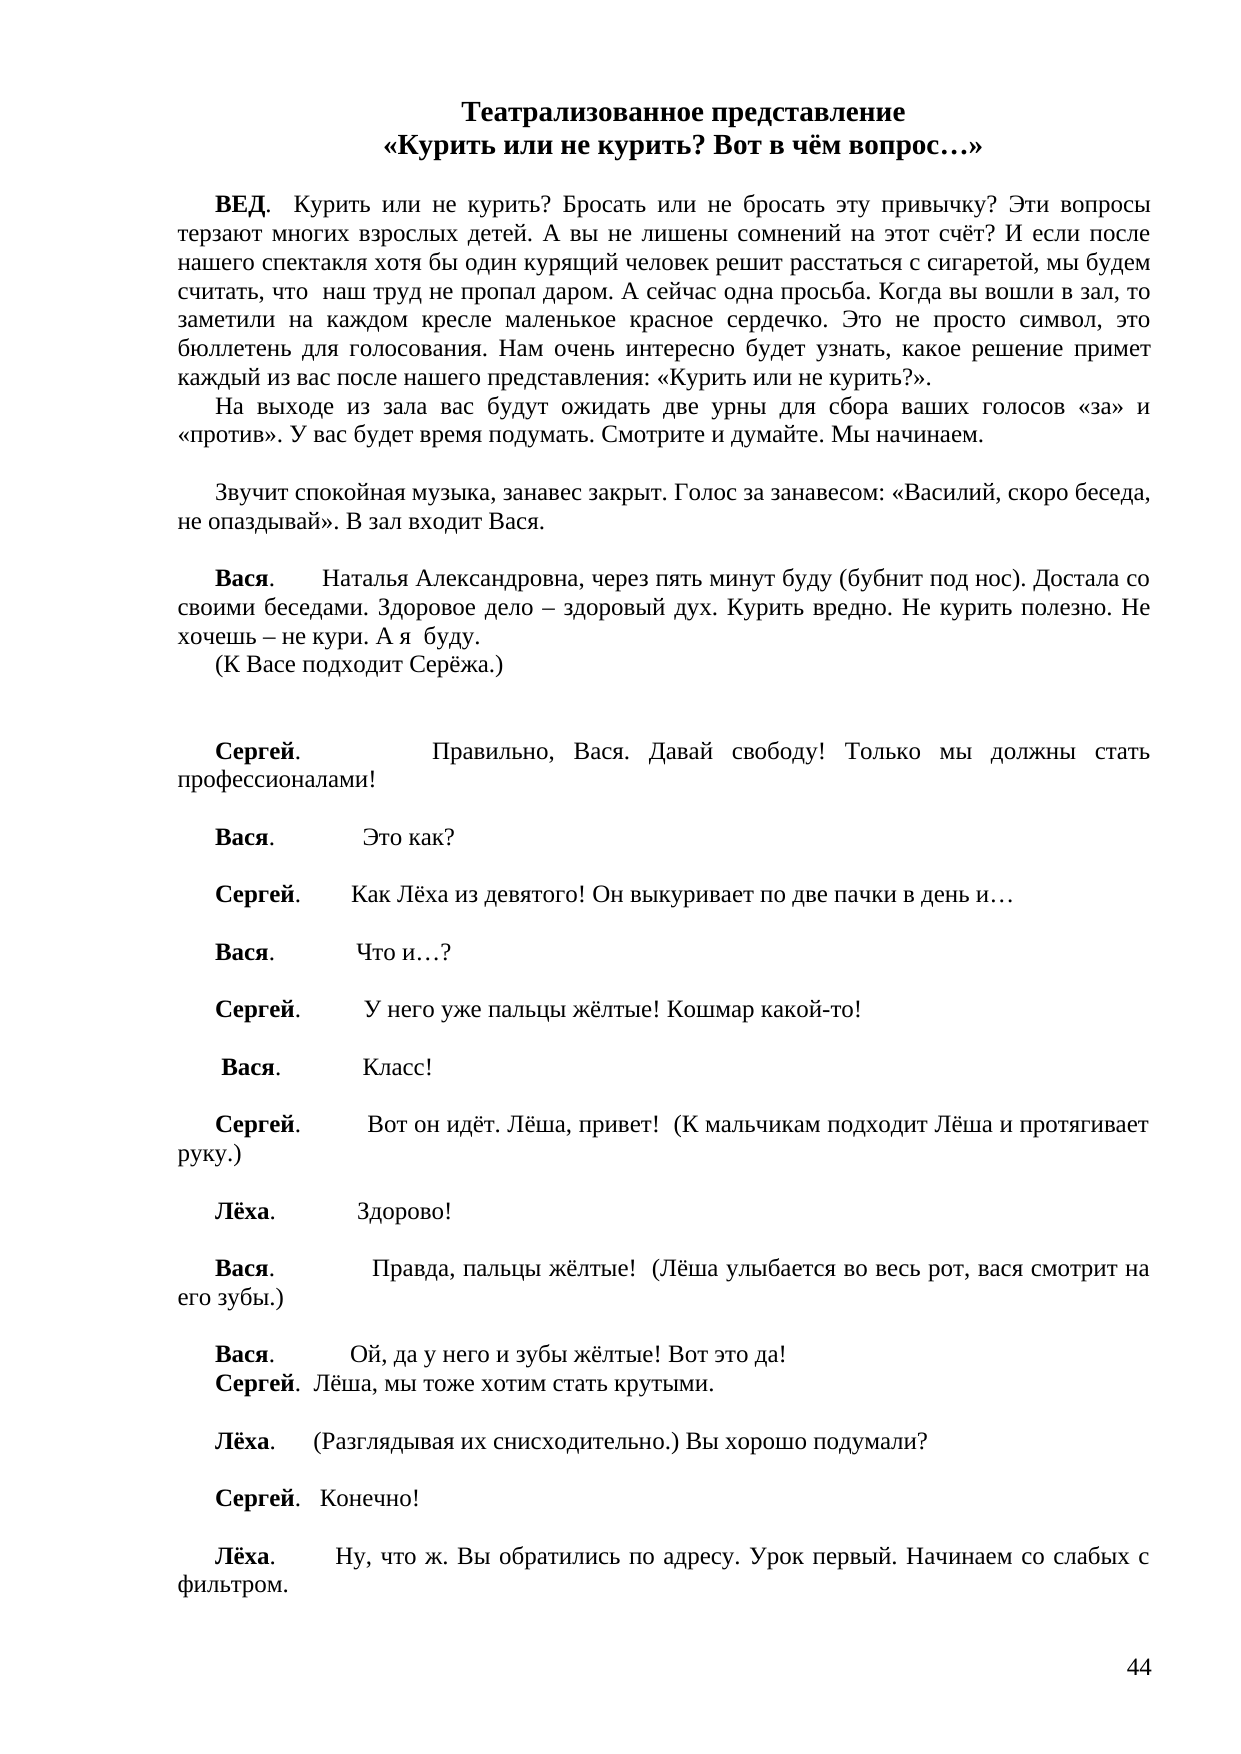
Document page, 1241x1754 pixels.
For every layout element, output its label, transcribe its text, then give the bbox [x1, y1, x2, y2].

text Сергей. Правильно, Вася. Давай свободу! Только мы должны стать профессионалами! [177, 736, 1152, 793]
text Сергей. Лёша, мы тоже хотим стать крутыми. [177, 1368, 1152, 1397]
text Сергей. У него уже пальцы жёлтые! Кошмар какой-то! [177, 994, 1152, 1023]
text На выходе из зала вас будут ожидать две урны для сбора ваших голосов «за» и «против». У вас будет время подумать. Смотрите и думайте. Мы начинаем. [177, 391, 1152, 448]
text «Курить или не курить? Вот в чём вопрос…» [177, 127, 1152, 161]
text Вася. Это как? [177, 822, 1152, 851]
text Вася. Класс! [177, 1052, 1152, 1081]
text Сергей. Вот он идёт. Лёша, привет! (К мальчикам подходит Лёша и протягивает руку.) [177, 1109, 1152, 1167]
text Вася. Правда, пальцы жёлтые! (Лёша улыбается во весь рот, вася смотрит на его зубы.) [177, 1253, 1152, 1311]
text Лёха. Ну, что ж. Вы обратились по адресу. Урок первый. Начинаем со слабых с фильтром. [177, 1541, 1152, 1598]
text Лёха. Здорово! [177, 1196, 1152, 1224]
text Вася. Что и…? [177, 937, 1152, 966]
text (К Васе подходит Серёжа.) [177, 649, 1152, 678]
text Театрализованное представление [177, 94, 1152, 127]
text ВЕД. Курить или не курить? Бросать или не бросать эту привычку? Эти вопросы терзают многих взрослых детей. А вы не лишены сомнений на этот счёт? И если после нашего спектакля хотя бы один курящий человек решит расстаться с сигаретой, мы будем считать, что наш труд не пропал даром. А сейчас одна просьба. Когда вы вошли в зал, то заметили на каждом кресле маленькое красное сердечко. Это не просто символ, это бюллетень для голосования. Нам очень интересно будет узнать, какое решение примет каждый из вас после нашего представления: «Курить или не курить?». [177, 189, 1152, 391]
text Вася. Ой, да у него и зубы жёлтые! Вот это да! [177, 1339, 1152, 1368]
text Сергей. Конечно! [177, 1483, 1152, 1512]
text Сергей. Как Лёха из девятого! Он выкуривает по две пачки в день и… [177, 879, 1152, 908]
text Лёха. (Разглядывая их снисходительно.) Вы хорошо подумали? [177, 1426, 1152, 1454]
text Звучит спокойная музыка, занавес закрыт. Голос за занавесом: «Василий, скоро беседа, не опаздывай». В зал входит Вася. [177, 477, 1152, 534]
text Вася. Наталья Александровна, через пять минут буду (бубнит под нос). Достала со своими беседами. Здоровое дело – здоровый дух. Курить вредно. Не курить полезно. Не хочешь – не кури. А я буду. [177, 563, 1152, 649]
